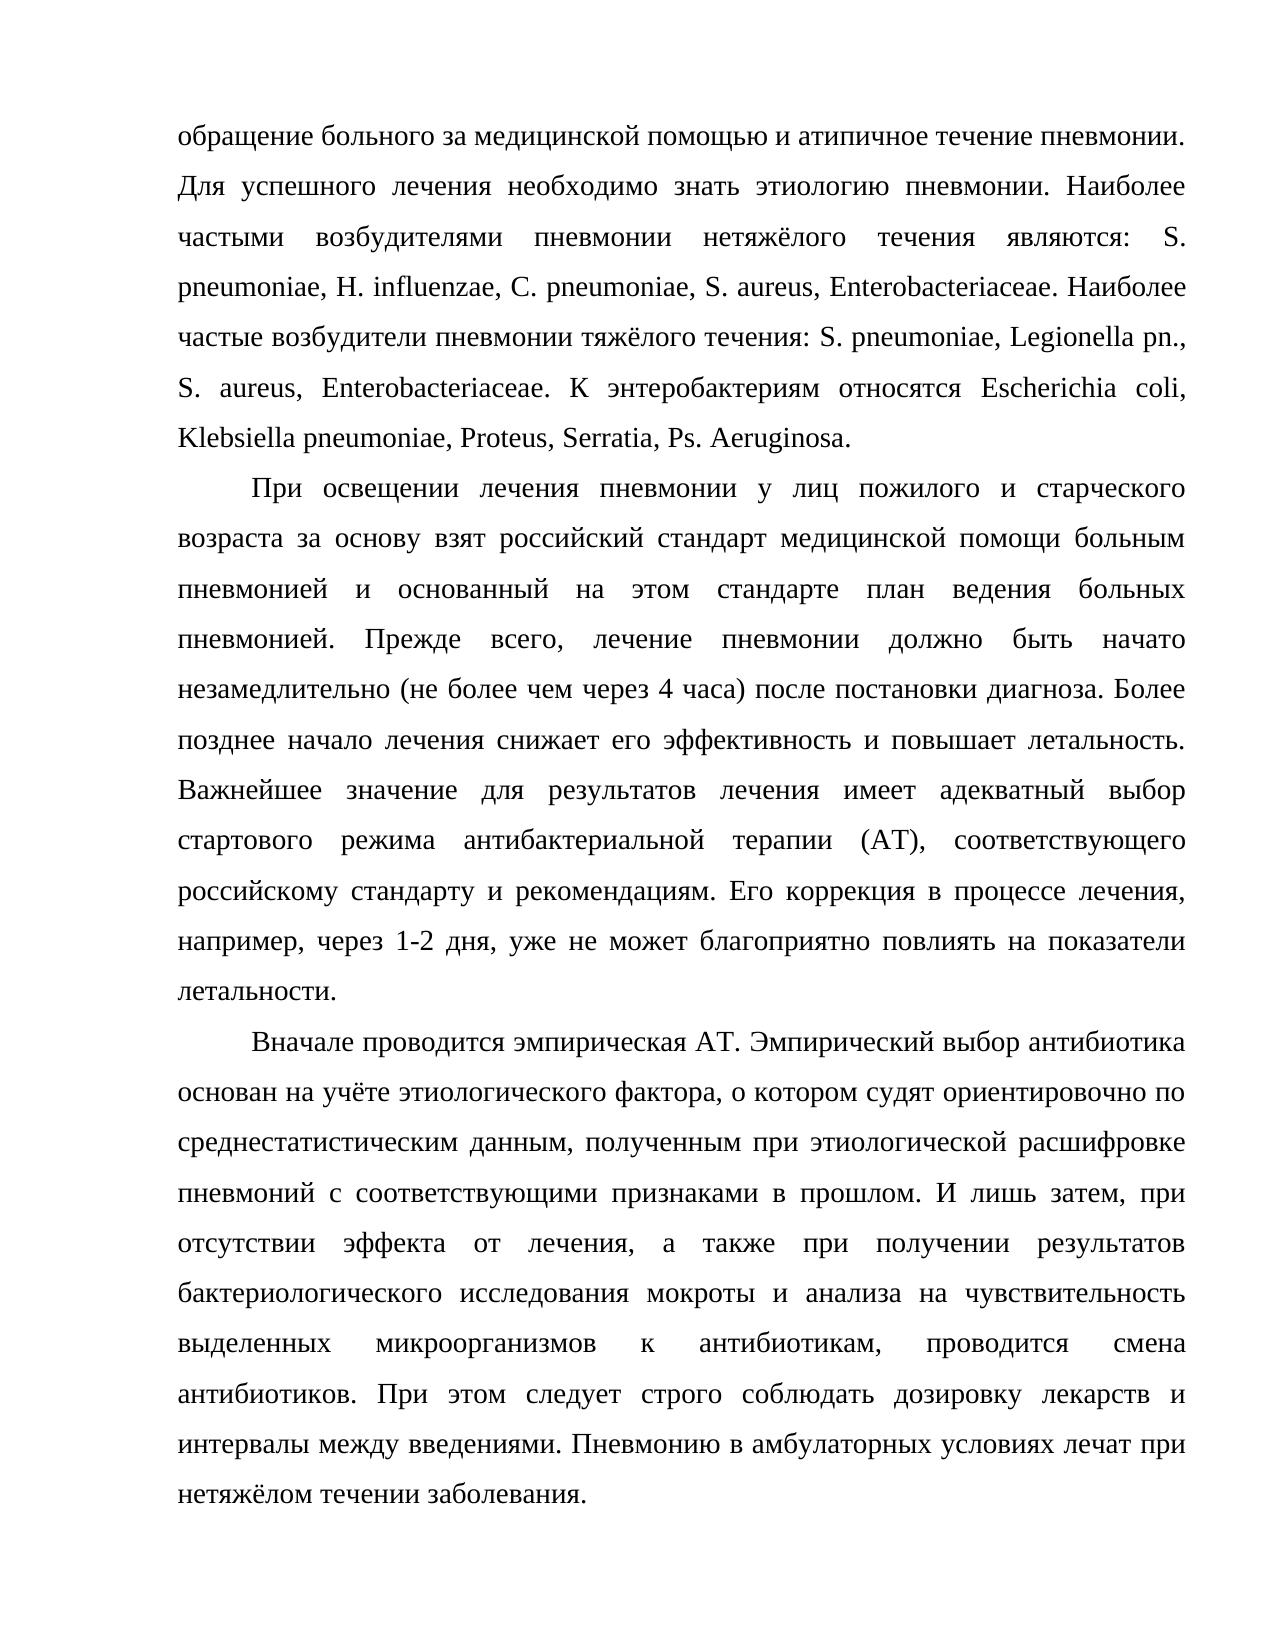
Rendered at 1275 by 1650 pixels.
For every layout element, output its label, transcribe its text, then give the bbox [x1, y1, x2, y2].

text Вначале проводится эмпирическая АТ. Эмпирический выбор антибиотика основан на учёте этиологического фактора, о котором судят ориентировочно по среднестатистическим данным, полученным при этиологической расшифровке пневмоний с соответствующими признаками в прошлом. И лишь затем, при отсутствии эффекта от лечения, а также при получении результатов бактериологического исследования мокроты и анализа на чувствительность выделенных микроорганизмов к антибиотикам, проводится смена антибиотиков. При этом следует строго соблюдать дозировку лекарств и интервалы между введениями. Пневмонию в амбулаторных условиях лечат при нетяжёлом течении заболевания. [177, 1024, 1186, 1510]
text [177, 118, 1186, 453]
text При освещении лечения пневмонии у лиц пожилого и старческого возраста за основу взят российский стандарт медицинской помощи больным пневмонией и основанный на этом стандарте план ведения больных пневмонией. Прежде всего, лечение пневмонии должно быть начато незамедлительно (не более чем через 4 часа) после постановки диагноза. Более позднее начало лечения снижает его эффективность и повышает летальность. Важнейшее значение для результатов лечения имеет адекватный выбор стартового режима антибактериальной терапии (АТ), соответствующего российскому стандарту и рекомендациям. Его коррекция в процессе лечения, например, через 1-2 дня, уже не может благоприятно повлиять на показатели летальности. [177, 470, 1186, 1007]
